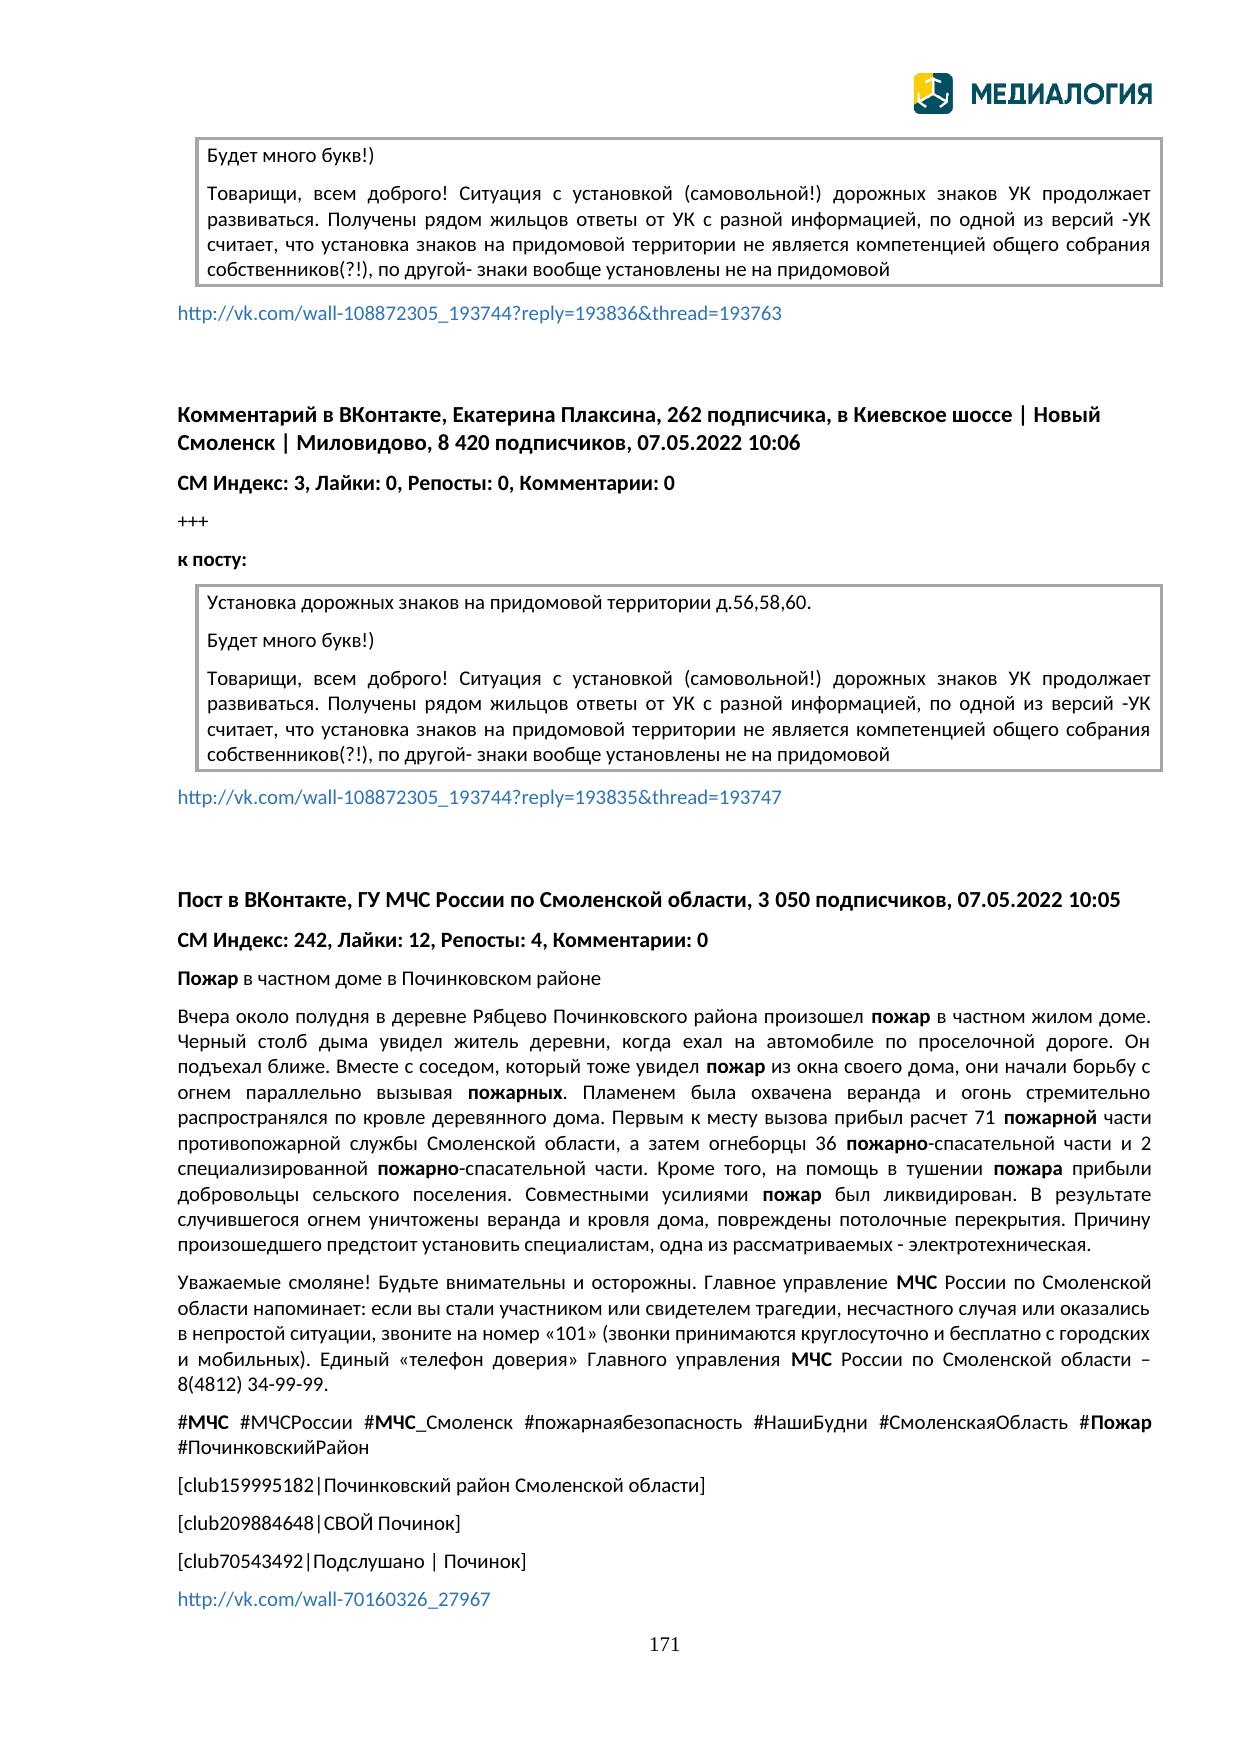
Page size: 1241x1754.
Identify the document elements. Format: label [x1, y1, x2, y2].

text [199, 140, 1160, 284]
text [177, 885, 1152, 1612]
picture [913, 73, 1152, 114]
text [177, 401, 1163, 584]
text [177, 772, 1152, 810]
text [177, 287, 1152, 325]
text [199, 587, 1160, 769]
